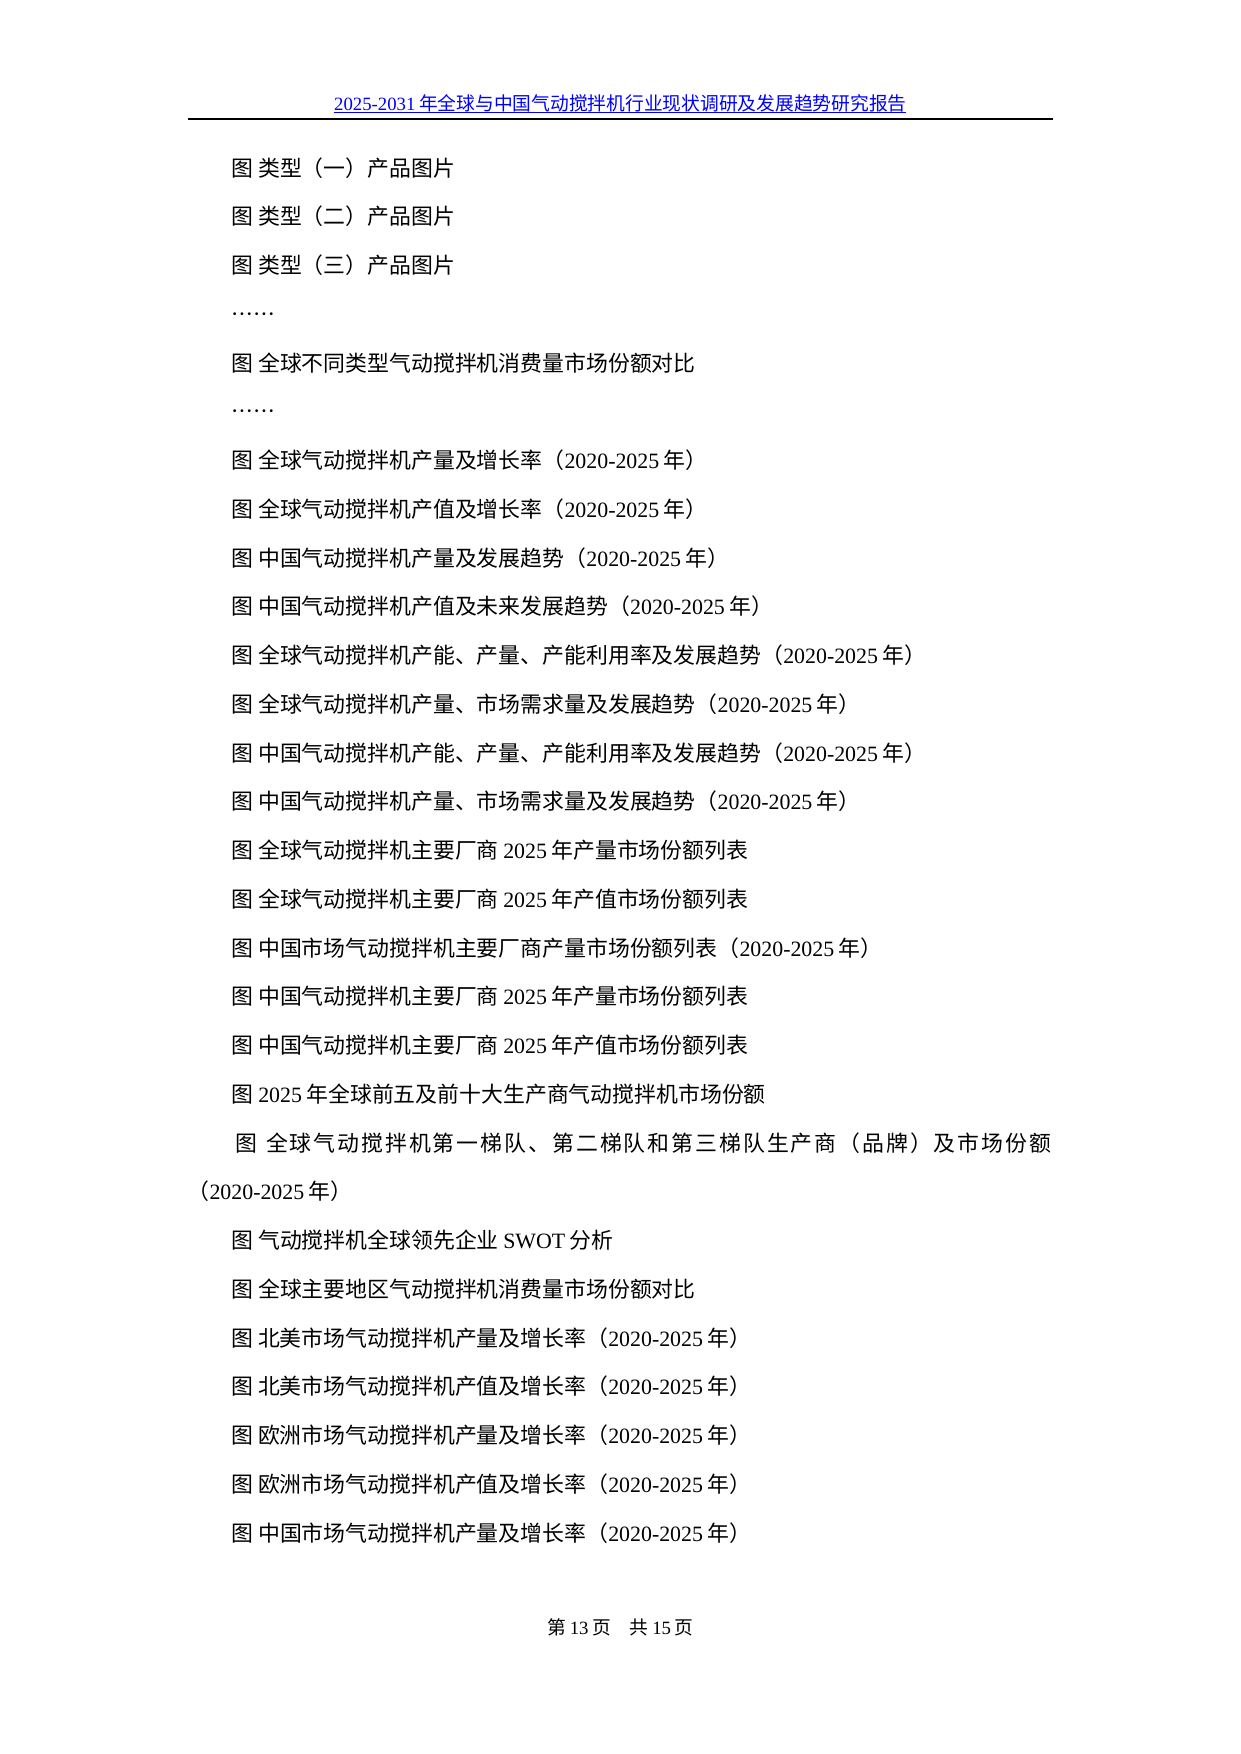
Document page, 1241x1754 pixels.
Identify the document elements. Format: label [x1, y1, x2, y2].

text [187, 150, 1053, 1548]
